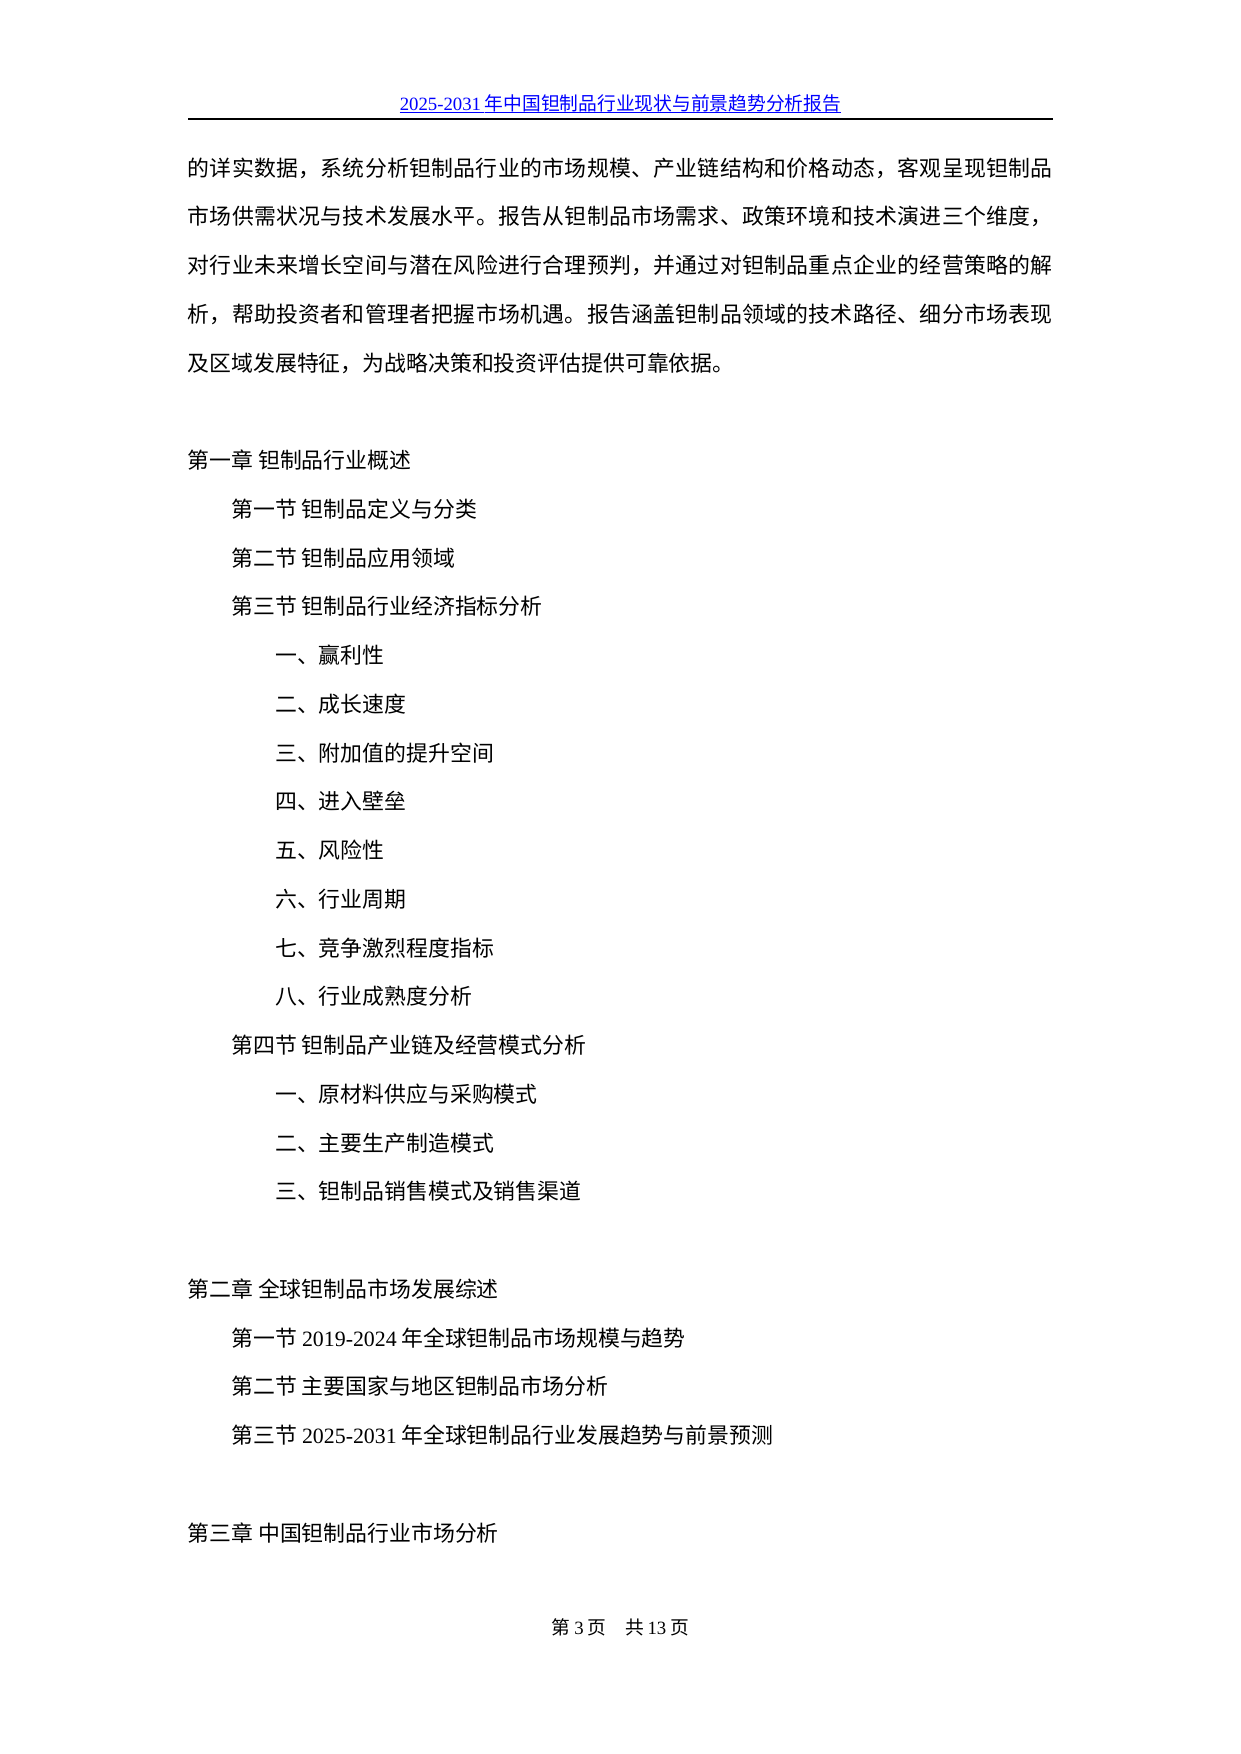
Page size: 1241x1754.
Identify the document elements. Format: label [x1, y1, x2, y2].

text [187, 150, 1053, 1548]
